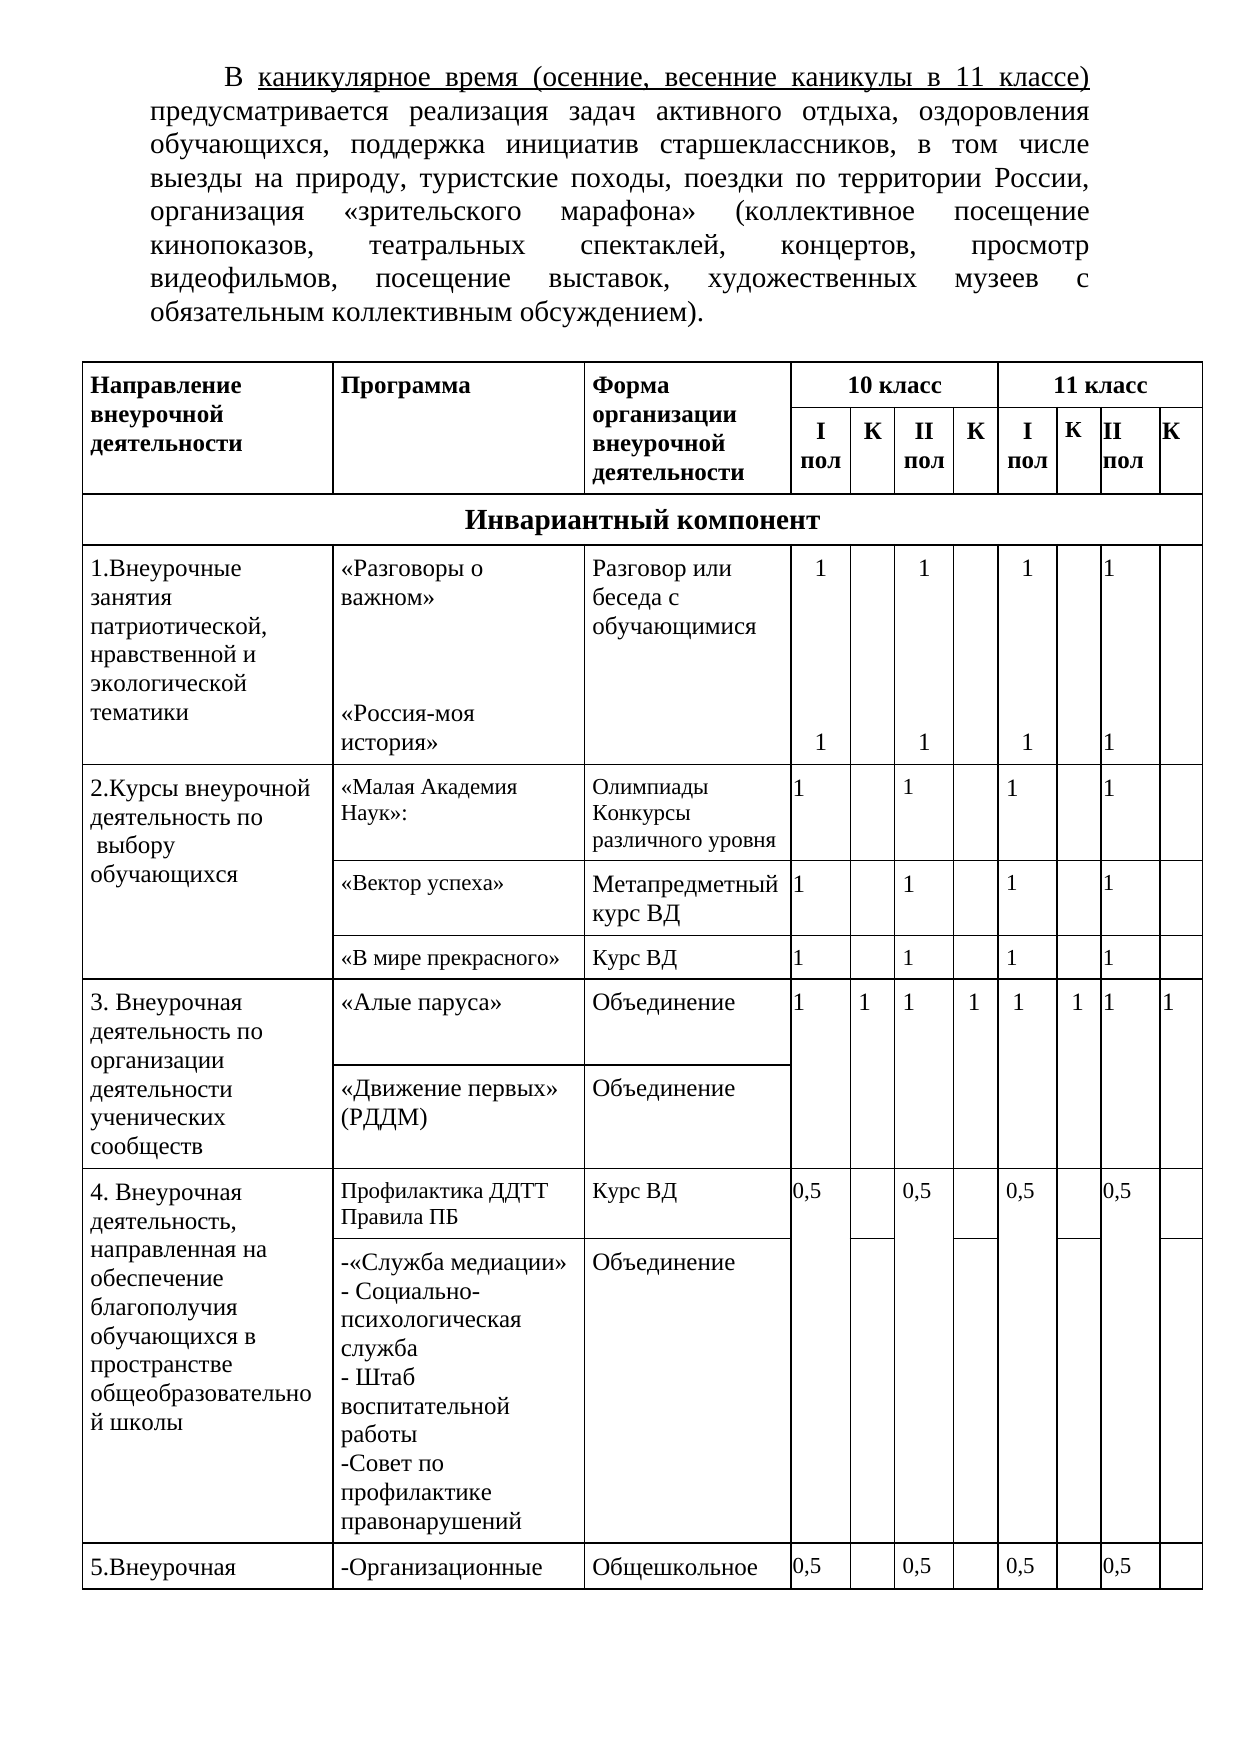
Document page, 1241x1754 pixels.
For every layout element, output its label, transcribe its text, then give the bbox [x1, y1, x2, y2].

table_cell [334, 1544, 584, 1588]
table_cell 0,5 [1102, 1169, 1159, 1542]
table_cell 1 1 [792, 546, 850, 763]
table_cell К [1058, 408, 1100, 493]
table_cell [851, 1169, 894, 1238]
table_header Направление внеурочной деятельности [83, 363, 332, 493]
table_cell [1058, 936, 1100, 978]
table_cell Курс ВД [585, 936, 790, 978]
table_cell 1 [999, 861, 1056, 934]
table_cell 3. Внеурочная деятельность по организации деятельности ученических сообществ [83, 980, 332, 1168]
table_cell [954, 936, 997, 978]
table_cell 1 [1102, 765, 1159, 860]
table_cell [1058, 1239, 1100, 1542]
table_cell Профилактика ДДТТ Правила ПБ [334, 1169, 584, 1238]
table_cell [954, 1544, 997, 1588]
table_cell [954, 861, 997, 934]
table_cell К [1161, 408, 1202, 493]
table_cell II пол [895, 408, 953, 493]
table_cell 1 1 [895, 546, 953, 763]
table_cell 1 [895, 980, 953, 1168]
table_cell 1 [999, 765, 1056, 860]
table_cell «Вектор успеха» [334, 861, 584, 934]
table_cell Разговор или беседа с обучающимися [585, 546, 790, 763]
table_cell 1 [999, 936, 1056, 978]
table_cell 1.Внеурочные занятия патриотической, нравственной и экологической тематики [83, 546, 332, 763]
table_cell 1 1 [1102, 546, 1159, 763]
table_cell Метапредметный курс ВД [585, 861, 790, 934]
table_cell [1161, 861, 1202, 934]
table_cell 1 [895, 936, 953, 978]
table_cell [954, 765, 997, 860]
table_cell Объединение [585, 980, 790, 1064]
table_cell 0,5 [895, 1169, 953, 1542]
table_cell [851, 861, 894, 934]
table_cell 1 [954, 980, 997, 1168]
table_cell 1 [1102, 980, 1159, 1168]
table_cell [1058, 861, 1100, 934]
table_cell [954, 546, 997, 763]
table_cell I пол [792, 408, 850, 493]
table_cell 0,5 [792, 1169, 850, 1542]
table_cell [1058, 546, 1100, 763]
table_cell 1 [792, 936, 850, 978]
table_cell [1058, 1544, 1100, 1588]
table_header Форма организации внеурочной деятельности [585, 363, 790, 493]
table_cell 1 1 [999, 546, 1056, 763]
table_cell К [851, 408, 894, 493]
table_cell Олимпиады Конкурсы различного уровня [585, 765, 790, 860]
table_cell [1161, 936, 1202, 978]
table_cell 4. Внеурочная деятельность, направленная на обеспечение благополучия обучающихся в пространстве общеобразовательной школы [83, 1169, 332, 1542]
table_header Программа [334, 363, 584, 493]
table_cell 1 [1102, 861, 1159, 934]
table_cell «Малая Академия Наук»: [334, 765, 584, 860]
table_cell «Движение первых» (РДДМ) [334, 1066, 584, 1168]
table_cell 1 [792, 765, 850, 860]
table_cell [851, 546, 894, 763]
table_cell 0,5 [999, 1169, 1056, 1542]
table_cell 1 [851, 980, 894, 1168]
table_cell [851, 1544, 894, 1588]
table_cell [1161, 1544, 1202, 1588]
table_cell I пол [999, 408, 1056, 493]
table_cell «Разговоры о важном» «Россия-моя история» [334, 546, 584, 763]
table_cell 0,5 [999, 1544, 1056, 1588]
table_cell [1058, 1169, 1100, 1238]
table_header 11 класс [999, 363, 1202, 407]
table_cell Курс ВД [585, 1169, 790, 1238]
table_cell -«Служба медиации» - Социально-психологическая служба - Штаб воспитательной работы -Совет по профилактике правонарушений [334, 1239, 584, 1542]
table_cell «В мире прекрасного» [334, 936, 584, 978]
table_cell 0,5 [1102, 1544, 1159, 1588]
text В каникулярное время (осенние, весенние каникулы в 11 классе) предусматривается реализация задач активного отдыха, оздоровления обучающихся, поддержка инициатив старшеклассников, в том числе выезды на природу, туристские походы, поездки по территории России, организация «зрительского марафона» (коллективное посещение кинопоказов, театральных спектаклей, концертов, просмотр видеофильмов, посещение выставок, художественных музеев с обязательным коллективным обсуждением). [150, 59, 1090, 327]
table_cell 1 [895, 765, 953, 860]
table_cell [1058, 765, 1100, 860]
table_cell Инвариантный компонент [83, 495, 1202, 544]
table_cell [1161, 546, 1202, 763]
table_cell [1161, 1169, 1202, 1238]
table_cell 0,5 [895, 1544, 953, 1588]
table_cell [954, 1169, 997, 1238]
table_cell [1161, 765, 1202, 860]
table_cell 1 [792, 861, 850, 934]
table_cell [954, 1239, 997, 1542]
table_cell «Алые паруса» [334, 980, 584, 1064]
table_cell II пол [1102, 408, 1159, 493]
table_cell Объединение [585, 1066, 790, 1168]
table_cell 1 [792, 980, 850, 1168]
table_cell 2.Курсы внеурочной деятельность по выбору обучающихся [83, 765, 332, 978]
table_cell [1161, 1239, 1202, 1542]
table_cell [83, 1544, 332, 1588]
table_cell 1 [1161, 980, 1202, 1168]
table_cell 0,5 [792, 1544, 850, 1588]
table_cell [851, 936, 894, 978]
table_cell К [954, 408, 997, 493]
table_header 10 класс [792, 363, 997, 407]
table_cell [585, 1544, 790, 1588]
table_cell Объединение [585, 1239, 790, 1542]
table_cell 1 [895, 861, 953, 934]
table_cell 1 [1102, 936, 1159, 978]
table_cell 1 [1058, 980, 1100, 1168]
table_cell 1 [999, 980, 1056, 1168]
table_cell [851, 765, 894, 860]
table_cell [851, 1239, 894, 1542]
